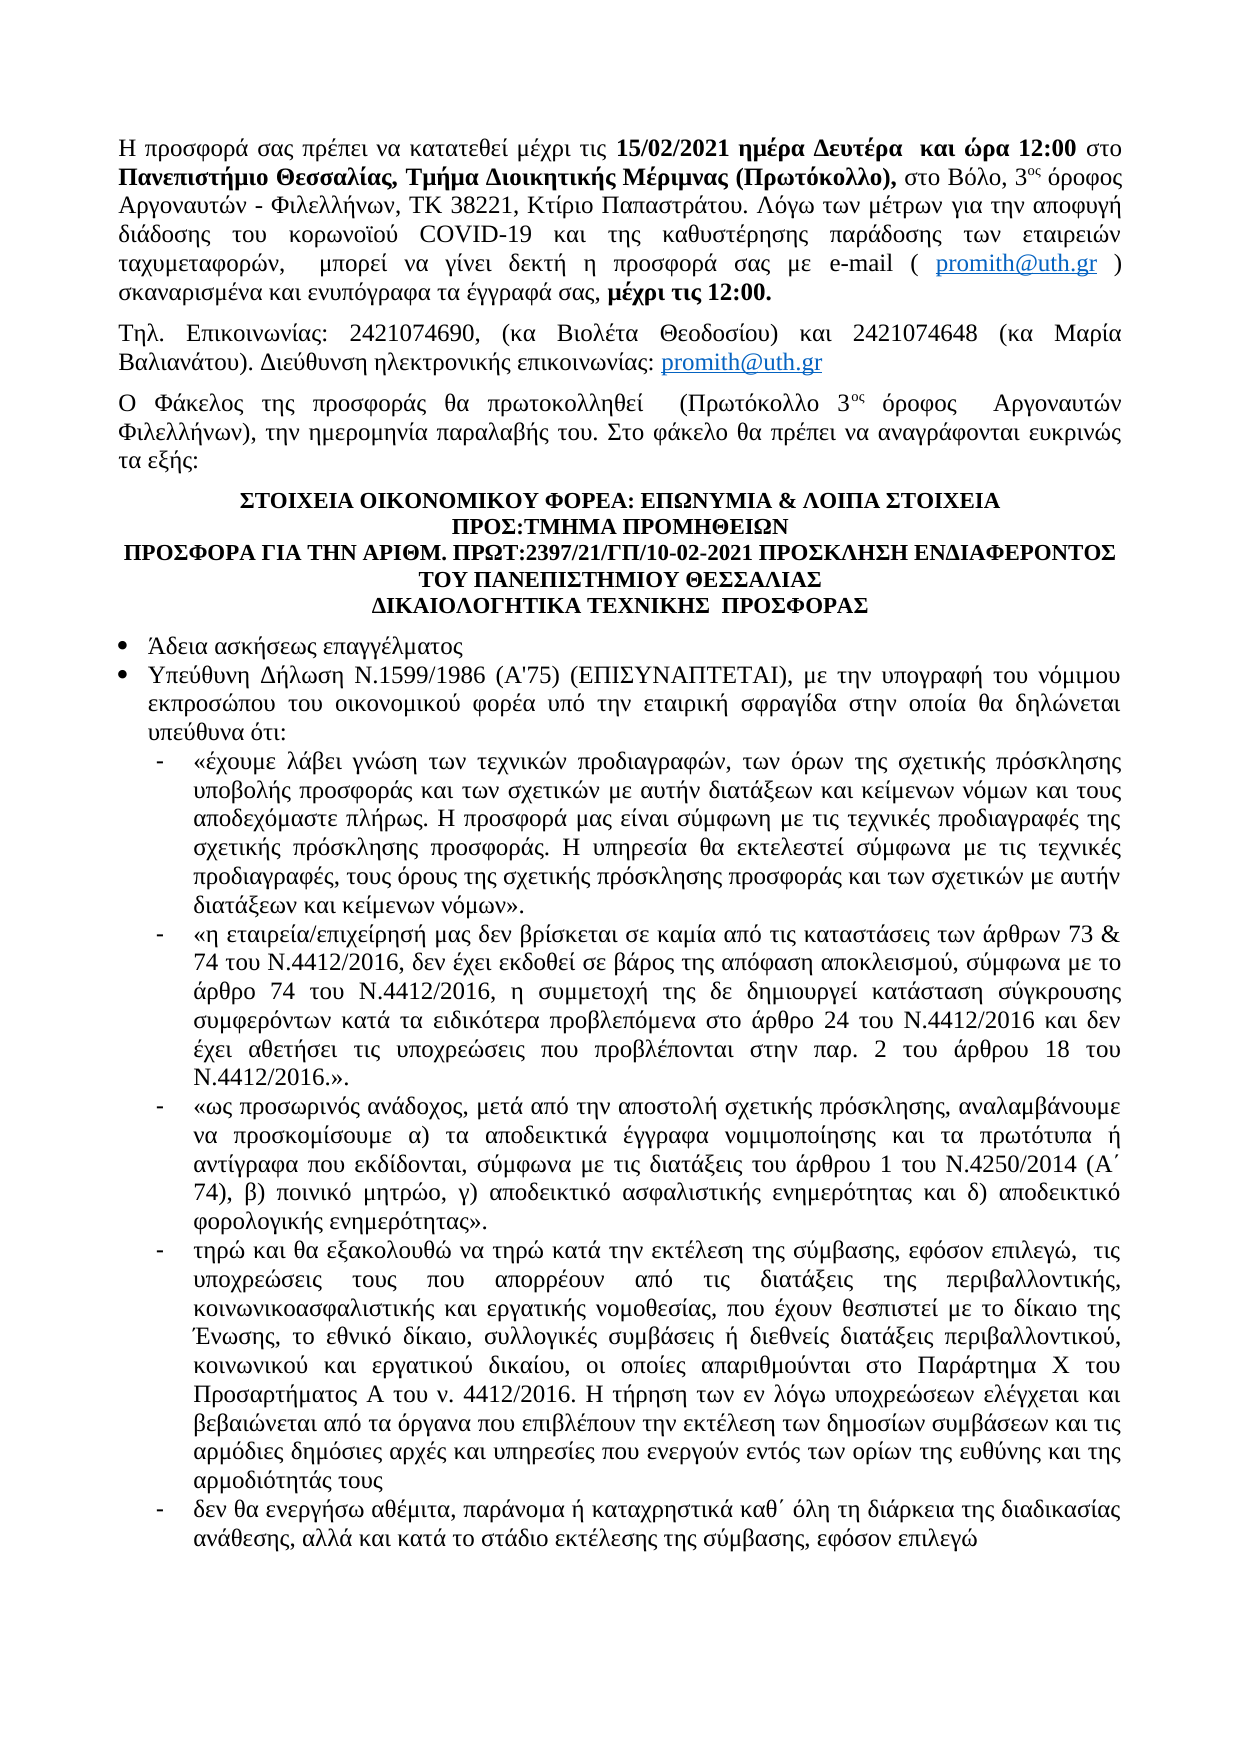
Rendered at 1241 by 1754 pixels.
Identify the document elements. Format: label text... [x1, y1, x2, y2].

list τηρώ και θα εξακολουθώ να τηρώ κατά την εκτέλεση της σύμβασης, εφόσον επιλεγώ, τις υποχρεώσεις τους που απορρέουν από τις διατάξεις της περιβαλλοντικής, κοινωνικοασφαλιστικής και εργατικής νομοθεσίας, που έχουν θεσπιστεί με το δίκαιο της Ένωσης, το εθνικό δίκαιο, συλλογικές συμβάσεις ή διεθνείς διατάξεις περιβαλλοντικού, κοινωνικού και εργατικού δικαίου, οι οποίες απαριθμούνται στο Παράρτημα Χ του Προσαρτήματος Α του ν. 4412/2016. Η τήρηση των εν λόγω υποχρεώσεων ελέγχεται και βεβαιώνεται από τα όργανα που επιβλέπουν την εκτέλεση των δημοσίων συμβάσεων και τις αρμόδιες δημόσιες αρχές και υπηρεσίες που ενεργούν εντός των ορίων της ευθύνης και της αρμοδιότητάς τους [156, 1235, 1122, 1494]
list «ως προσωρινός ανάδοχος, μετά από την αποστολή σχετικής πρόσκλησης, αναλαμβάνουμε να προσκομίσουμε α) τα αποδεικτικά έγγραφα νομιμοποίησης και τα πρωτότυπα ή αντίγραφα που εκδίδονται, σύμφωνα με τις διατάξεις του άρθρου 1 του Ν.4250/2014 (Α΄ 74), β) ποινικό μητρώο, γ) αποδεικτικό ασφαλιστικής ενημερότητας και δ) αποδεικτικό φορολογικής ενημερότητας». [156, 1091, 1122, 1235]
text ΣΤΟΙΧΕΙΑ ΟΙΚΟΝΟΜΙΚΟΥ ΦΟΡΕΑ: ΕΠΩΝΥΜΙΑ & ΛΟΙΠΑ ΣΤΟΙΧΕΙΑ [118, 487, 1122, 513]
list δεν θα ενεργήσω αθέμιτα, παράνομα ή καταχρηστικά καθ΄ όλη τη διάρκεια της διαδικασίας ανάθεσης, αλλά και κατά το στάδιο εκτέλεσης της σύμβασης, εφόσον επιλεγώ [156, 1494, 1122, 1551]
text ΔΙΚΑΙΟΛΟΓΗΤΙΚΑ ΤΕΧΝΙΚΗΣ ΠΡΟΣΦΟΡΑΣ [118, 592, 1122, 618]
list Υπεύθυνη Δήλωση Ν.1599/1986 (Α'75) (ΕΠΙΣΥΝΑΠΤΕΤΑΙ), με την υπογραφή του νόμιμου εκπροσώπου του οικονομικού φορέα υπό την εταιρική σφραγίδα στην οποία θα δηλώνεται υπεύθυνα ότι: [118, 660, 1122, 746]
text Η προσφορά σας πρέπει να κατατεθεί μέχρι τις 15/02/2021 ημέρα Δευτέρα και ώρα 12:00 στο Πανεπιστήμιο Θεσσαλίας, Τμήμα Διοικητικής Μέριμνας (Πρωτόκολλο), στο Βόλο, 3ος όροφος Αργοναυτών - Φιλελλήνων, ΤΚ 38221, Κτίριο Παπαστράτου. Λόγω των μέτρων για την αποφυγή διάδοσης του κορωνοϊού COVID-19 και της καθυστέρησης παράδοσης των εταιρειών ταχυμεταφορών, μπορεί να γίνει δεκτή η προσφορά σας με e-mail ( promith@uth.gr ) σκαναρισμένα και ενυπόγραφα τα έγγραφά σας, μέχρι τις 12:00. [118, 133, 1122, 305]
text Τηλ. Επικοινωνίας: 2421074690, (κα Βιολέτα Θεοδοσίου) και 2421074648 (κα Μαρία Βαλιανάτου). Διεύθυνση ηλεκτρονικής επικοινωνίας: promith@uth.gr [118, 318, 1122, 375]
text Ο Φάκελος της προσφοράς θα πρωτοκολληθεί (Πρωτόκολλο 3ος όροφος Αργοναυτών Φιλελλήνων), την ημερομηνία παραλαβής του. Στο φάκελο θα πρέπει να αναγράφονται ευκρινώς τα εξής: [118, 388, 1122, 474]
list «η εταιρεία/επιχείρησή μας δεν βρίσκεται σε καμία από τις καταστάσεις των άρθρων 73 & 74 του Ν.4412/2016, δεν έχει εκδοθεί σε βάρος της απόφαση αποκλεισμού, σύμφωνα με το άρθρο 74 του Ν.4412/2016, η συμμετοχή της δε δημιουργεί κατάσταση σύγκρουσης συμφερόντων κατά τα ειδικότερα προβλεπόμενα στο άρθρο 24 του Ν.4412/2016 και δεν έχει αθετήσει τις υποχρεώσεις που προβλέπονται στην παρ. 2 του άρθρου 18 του Ν.4412/2016.». [156, 918, 1122, 1091]
list «έχουμε λάβει γνώση των τεχνικών προδιαγραφών, των όρων της σχετικής πρόσκλησης υποβολής προσφοράς και των σχετικών με αυτήν διατάξεων και κείμενων νόμων και τους αποδεχόμαστε πλήρως. Η προσφορά μας είναι σύμφωνη με τις τεχνικές προδιαγραφές της σχετικής πρόσκλησης προσφοράς. Η υπηρεσία θα εκτελεστεί σύμφωνα με τις τεχνικές προδιαγραφές, τους όρους της σχετικής πρόσκλησης προσφοράς και των σχετικών με αυτήν διατάξεων και κείμενων νόμων». [156, 746, 1122, 918]
text ΠΡΟΣΦΟΡΑ ΓΙΑ ΤΗΝ ΑΡΙΘΜ. ΠΡΩΤ:2397/21/ΓΠ/10-02-2021 ΠΡΟΣΚΛΗΣΗ ΕΝΔΙΑΦΕΡΟΝΤΟΣ ΤΟΥ ΠΑΝΕΠΙΣΤΗΜΙΟΥ ΘΕΣΣΑΛΙΑΣ [118, 539, 1122, 592]
list Άδεια ασκήσεως επαγγέλματος [118, 631, 1122, 660]
text ΠΡΟΣ:ΤΜΗΜΑ ΠΡΟΜΗΘΕΙΩΝ [118, 513, 1122, 539]
